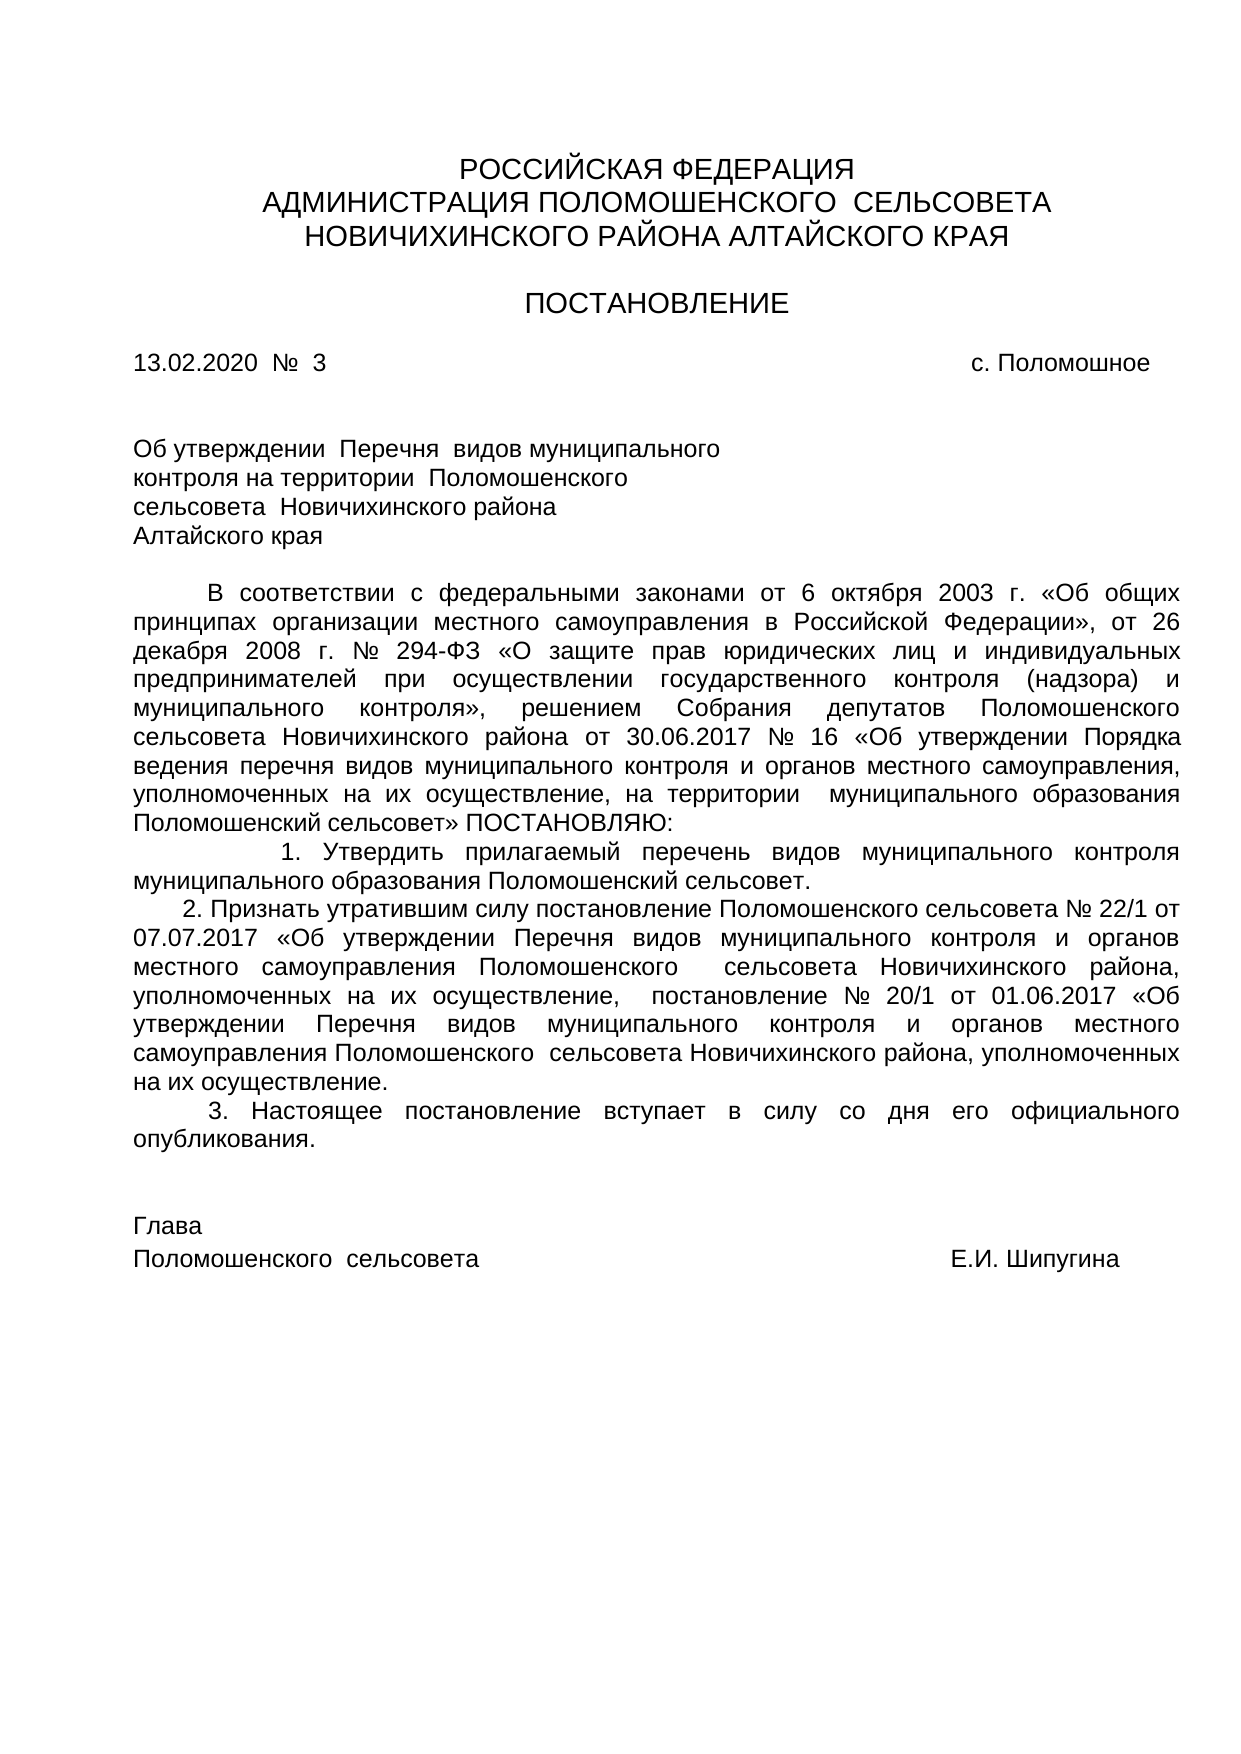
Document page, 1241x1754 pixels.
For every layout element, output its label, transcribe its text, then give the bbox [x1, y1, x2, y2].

text РОССИЙСКАЯ ФЕДЕРАЦИЯ [133, 152, 1181, 185]
text АДМИНИСТРАЦИЯ ПОЛОМОШЕНСКОГО СЕЛЬСОВЕТА [133, 185, 1181, 219]
text 13.02.2020 № 3 с. Поломошное [133, 348, 1181, 377]
text 2. Признать утратившим силу постановление Поломошенского сельсовета № 22/1 от 07.07.2017 «Об утверждении Перечня видов муниципального контроля и органов местного самоуправления Поломошенского сельсовета Новичихинского района, уполномоченных на их осуществление, постановление № 20/1 от 01.06.2017 «Об утверждении Перечня видов муниципального контроля и органов местного самоуправления Поломошенского сельсовета Новичихинского района, уполномоченных на их осуществление. [133, 894, 1181, 1096]
text Поломошенского сельсовета Е.И. Шипугина [133, 1244, 1129, 1272]
text Об утверждении Перечня видов муниципального [133, 434, 1181, 463]
text 1. Утвердить прилагаемый перечень видов муниципального контроля муниципального образования Поломошенский сельсовет. [133, 837, 1181, 894]
text 3. Настоящее постановление вступает в силу со дня его официального опубликования. [133, 1096, 1181, 1153]
text В соответствии с федеральными законами от 6 октября 2003 г. «Об общих принципах организации местного самоуправления в Российской Федерации», от 26 декабря 2008 г. № 294-ФЗ «О защите прав юридических лиц и индивидуальных предпринимателей при осуществлении государственного контроля (надзора) и муниципального контроля», решением Собрания депутатов Поломошенского сельсовета Новичихинского района от 30.06.2017 № 16 «Об утверждении Порядка ведения перечня видов муниципального контроля и органов местного самоуправления, уполномоченных на их осуществление, на территории муниципального образования Поломошенский сельсовет» ПОСТАНОВЛЯЮ: [133, 578, 1181, 837]
text НОВИЧИХИНСКОГО РАЙОНА АЛТАЙСКОГО КРАЯ [133, 219, 1181, 252]
text ПОСТАНОВЛЕНИЕ [133, 286, 1181, 319]
text контроля на территории Поломошенского [133, 463, 1181, 492]
text Глава [133, 1211, 1129, 1239]
text сельсовета Новичихинского района [133, 492, 1181, 521]
text Алтайского края [133, 521, 1181, 549]
